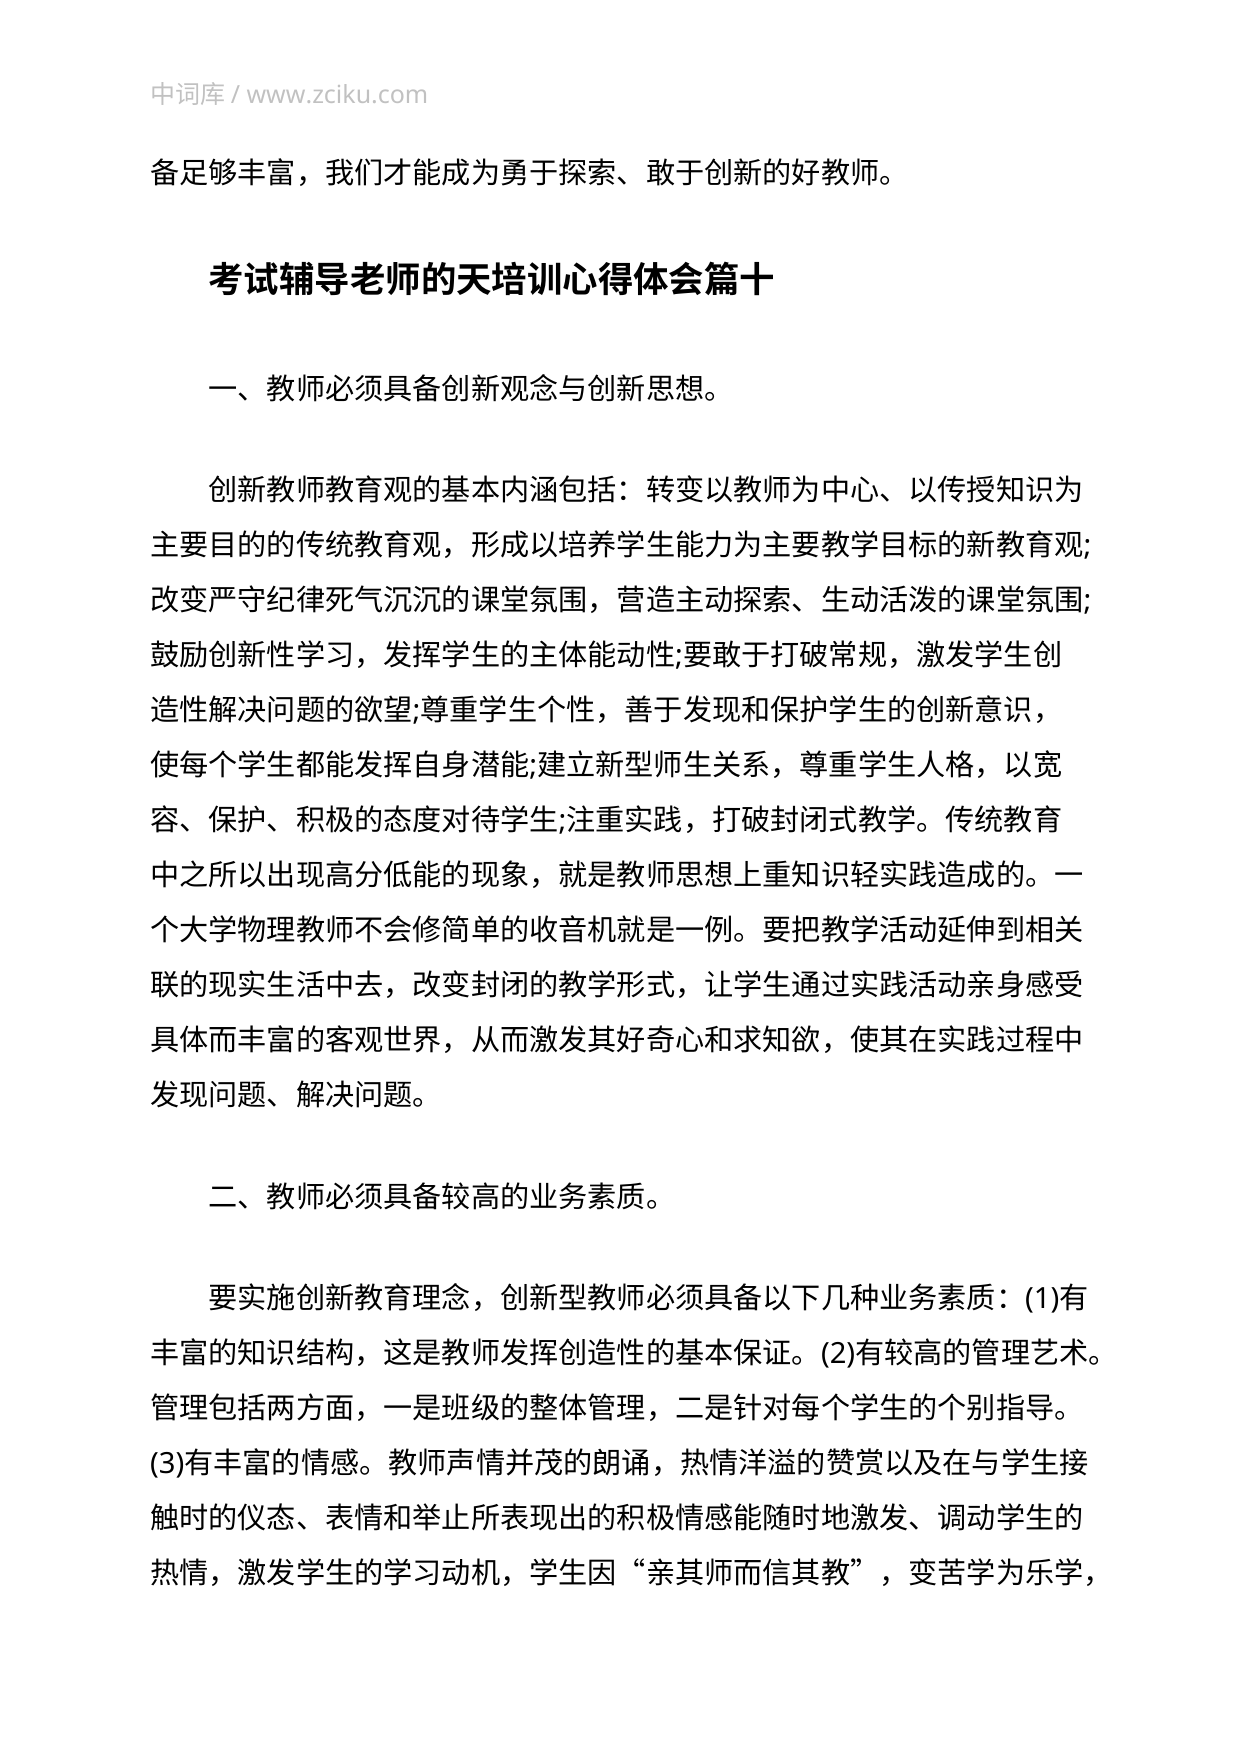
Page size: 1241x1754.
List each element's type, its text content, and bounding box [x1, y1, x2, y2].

text 创新教师教育观的基本内涵包括：转变以教师为中心、以传授知识为主要目的的传统教育观，形成以培养学生能力为主要教学目标的新教育观;改变严守纪律死气沉沉的课堂氛围，营造主动探索、生动活泼的课堂氛围;鼓励创新性学习，发挥学生的主体能动性;要敢于打破常规，激发学生创造性解决问题的欲望;尊重学生个性，善于发现和保护学生的创新意识，使每个学生都能发挥自身潜能;建立新型师生关系，尊重学生人格，以宽容、保护、积极的态度对待学生;注重实践，打破封闭式教学。传统教育中之所以出现高分低能的现象，就是教师思想上重知识轻实践造成的。一个大学物理教师不会修简单的收音机就是一例。要把教学活动延伸到相关联的现实生活中去，改变封闭的教学形式，让学生通过实践活动亲身感受具体而丰富的客观世界，从而激发其好奇心和求知欲，使其在实践过程中发现问题、解决问题。 [150, 467, 1090, 1114]
text 二、教师必须具备较高的业务素质。 [150, 1173, 1090, 1216]
text 考试辅导老师的天培训心得体会篇十 [150, 252, 1090, 303]
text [150, 150, 1090, 192]
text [150, 1275, 1090, 1592]
text 一、教师必须具备创新观念与创新思想。 [150, 365, 1090, 407]
